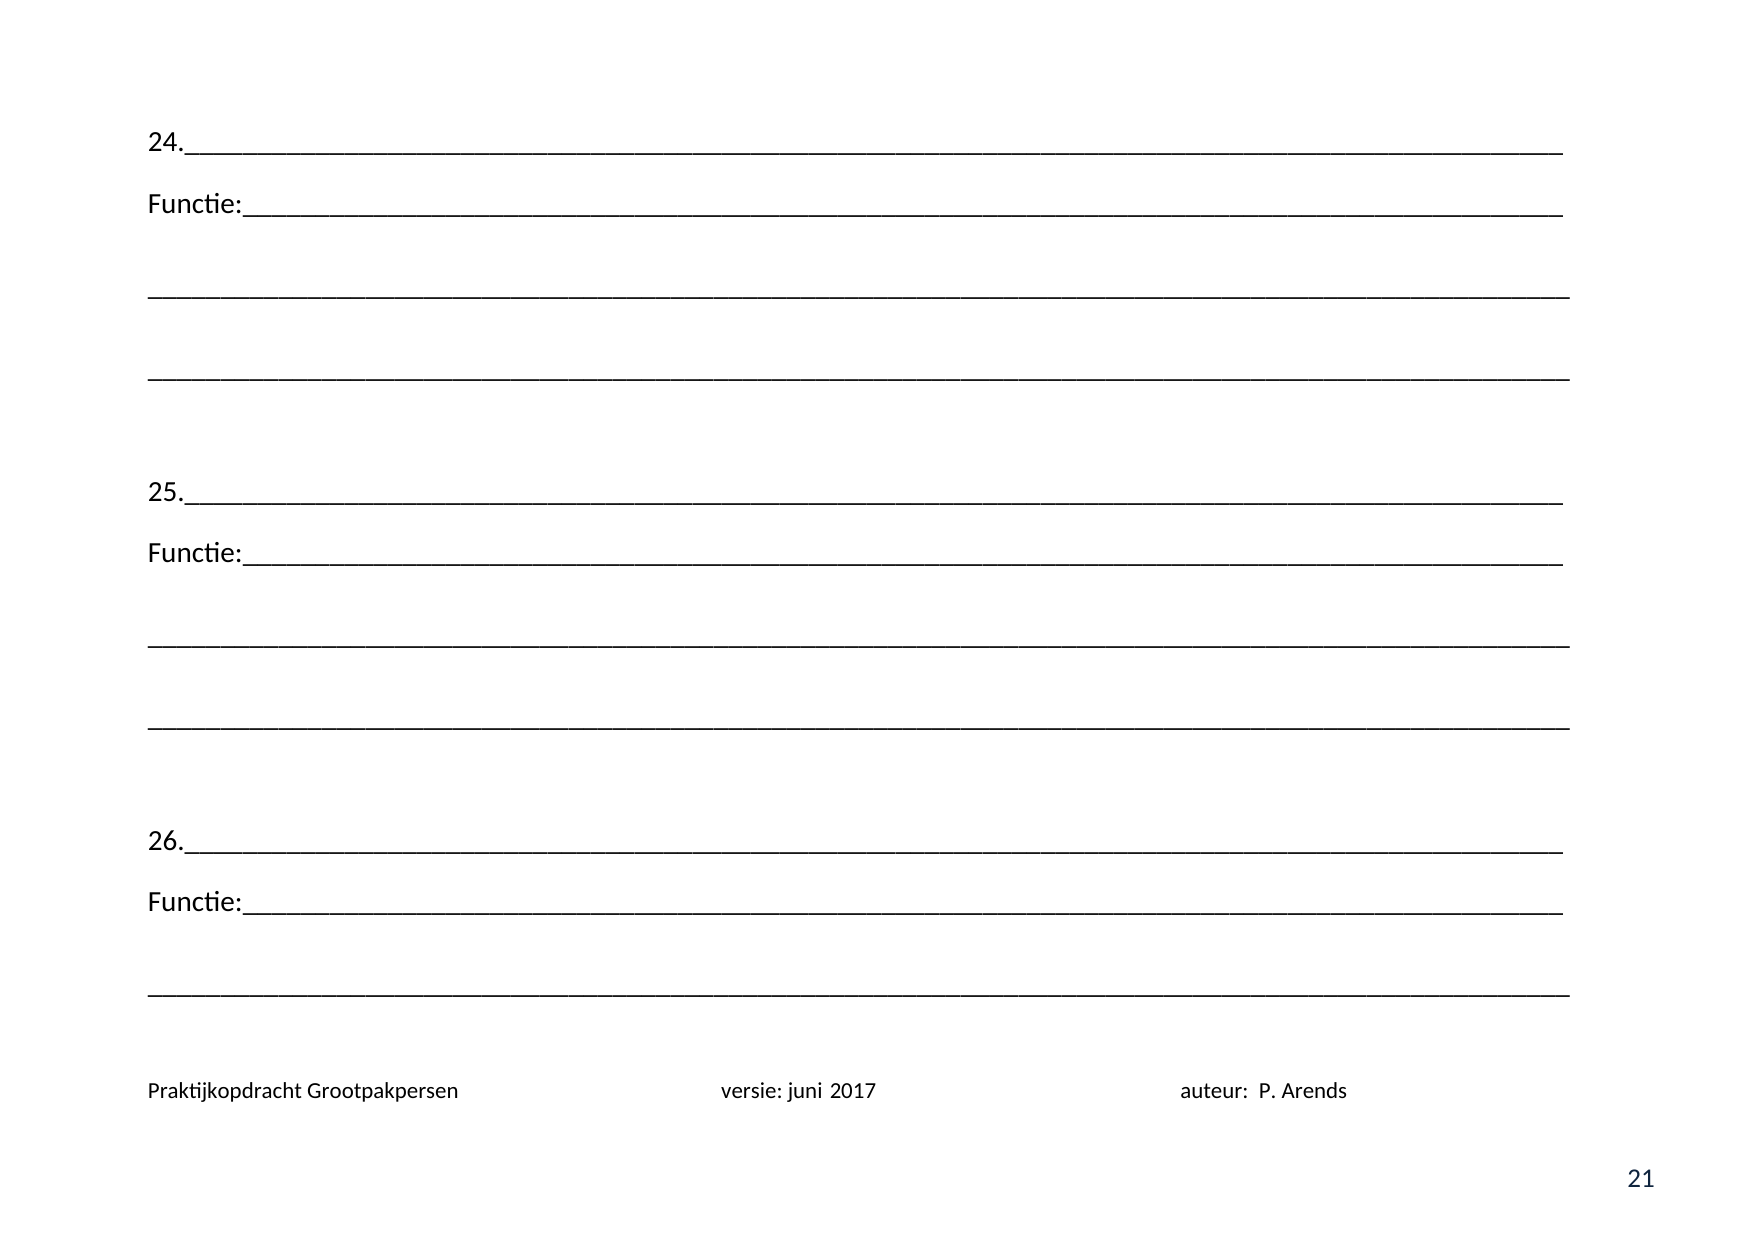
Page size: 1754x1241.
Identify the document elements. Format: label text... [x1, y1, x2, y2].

text 25._______________________________________________________________________________________________ [148, 473, 1606, 508]
text 24._______________________________________________________________________________________________ [148, 123, 1606, 159]
text 26._______________________________________________________________________________________________ [148, 822, 1606, 857]
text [148, 883, 1606, 1001]
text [148, 185, 1606, 385]
